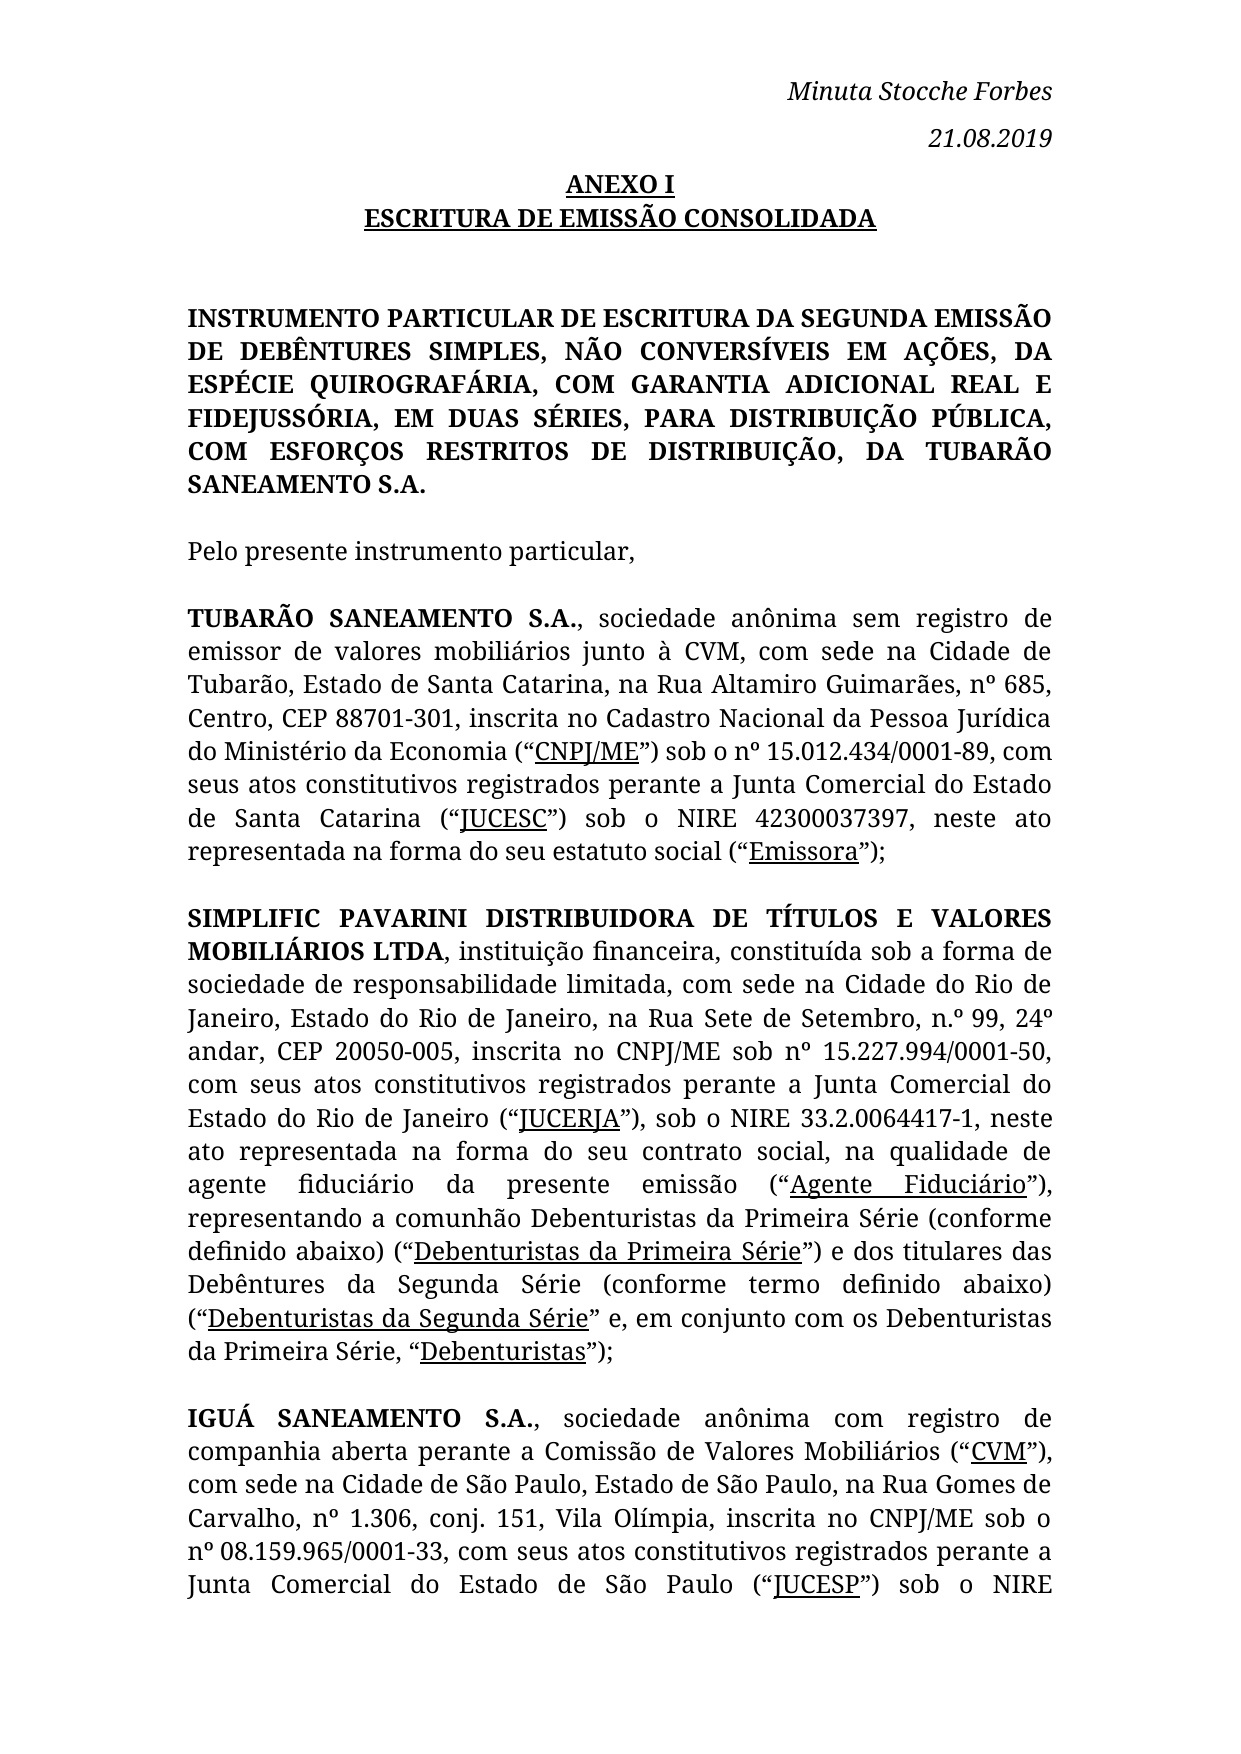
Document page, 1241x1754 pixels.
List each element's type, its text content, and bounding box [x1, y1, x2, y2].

text Pelo presente instrumento particular, [187, 534, 1053, 567]
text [187, 1400, 1053, 1600]
text TUBARÃO SANEAMENTO S.A., sociedade anônima sem registro de emissor de valores mobiliários junto à CVM, com sede na Cidade de Tubarão, Estado de Santa Catarina, na Rua Altamiro Guimarães, nº 685, Centro, CEP 88701-301, inscrita no Cadastro Nacional da Pessoa Jurídica do Ministério da Economia (“CNPJ/ME”) sob o nº 15.012.434/0001-89, com seus atos constitutivos registrados perante a Junta Comercial do Estado de Santa Catarina (“JUCESC”) sob o NIRE 42300037397, neste ato representada na forma do seu estatuto social (“Emissora”); [187, 600, 1053, 867]
text INSTRUMENTO PARTICULAR DE ESCRITURA DA SEGUNDA EMISSÃO DE DEBÊNTURES SIMPLES, NÃO CONVERSÍVEIS EM AÇÕES, DA ESPÉCIE QUIROGRAFÁRIA, COM GARANTIA ADICIONAL REAL E FIDEJUSSÓRIA, EM DUAS SÉRIES, PARA DISTRIBUIÇÃO PÚBLICA, COM ESFORÇOS RESTRITOS DE DISTRIBUIÇÃO, DA TUBARÃO SANEAMENTO S.A. [187, 300, 1053, 500]
text SIMPLIFIC PAVARINI DISTRIBUIDORA DE TÍTULOS E VALORES MOBILIÁRIOS LTDA, instituição financeira, constituída sob a forma de sociedade de responsabilidade limitada, com sede na Cidade do Rio de Janeiro, Estado do Rio de Janeiro, na Rua Sete de Setembro, n.º 99, 24º andar, CEP 20050-005, inscrita no CNPJ/ME sob nº 15.227.994/0001-50, com seus atos constitutivos registrados perante a Junta Comercial do Estado do Rio de Janeiro (“JUCERJA”), sob o NIRE 33.2.0064417-1, neste ato representada na forma do seu contrato social, na qualidade de agente fiduciário da presente emissão (“Agente Fiduciário”), representando a comunhão Debenturistas da Primeira Série (conforme definido abaixo) (“Debenturistas da Primeira Série”) e dos titulares das Debêntures da Segunda Série (conforme termo definido abaixo) (“Debenturistas da Segunda Série” e, em conjunto com os Debenturistas da Primeira Série, “Debenturistas”); [187, 900, 1053, 1367]
text ESCRITURA DE EMISSÃO CONSOLIDADA [187, 200, 1053, 234]
text ANEXO I [187, 167, 1053, 200]
